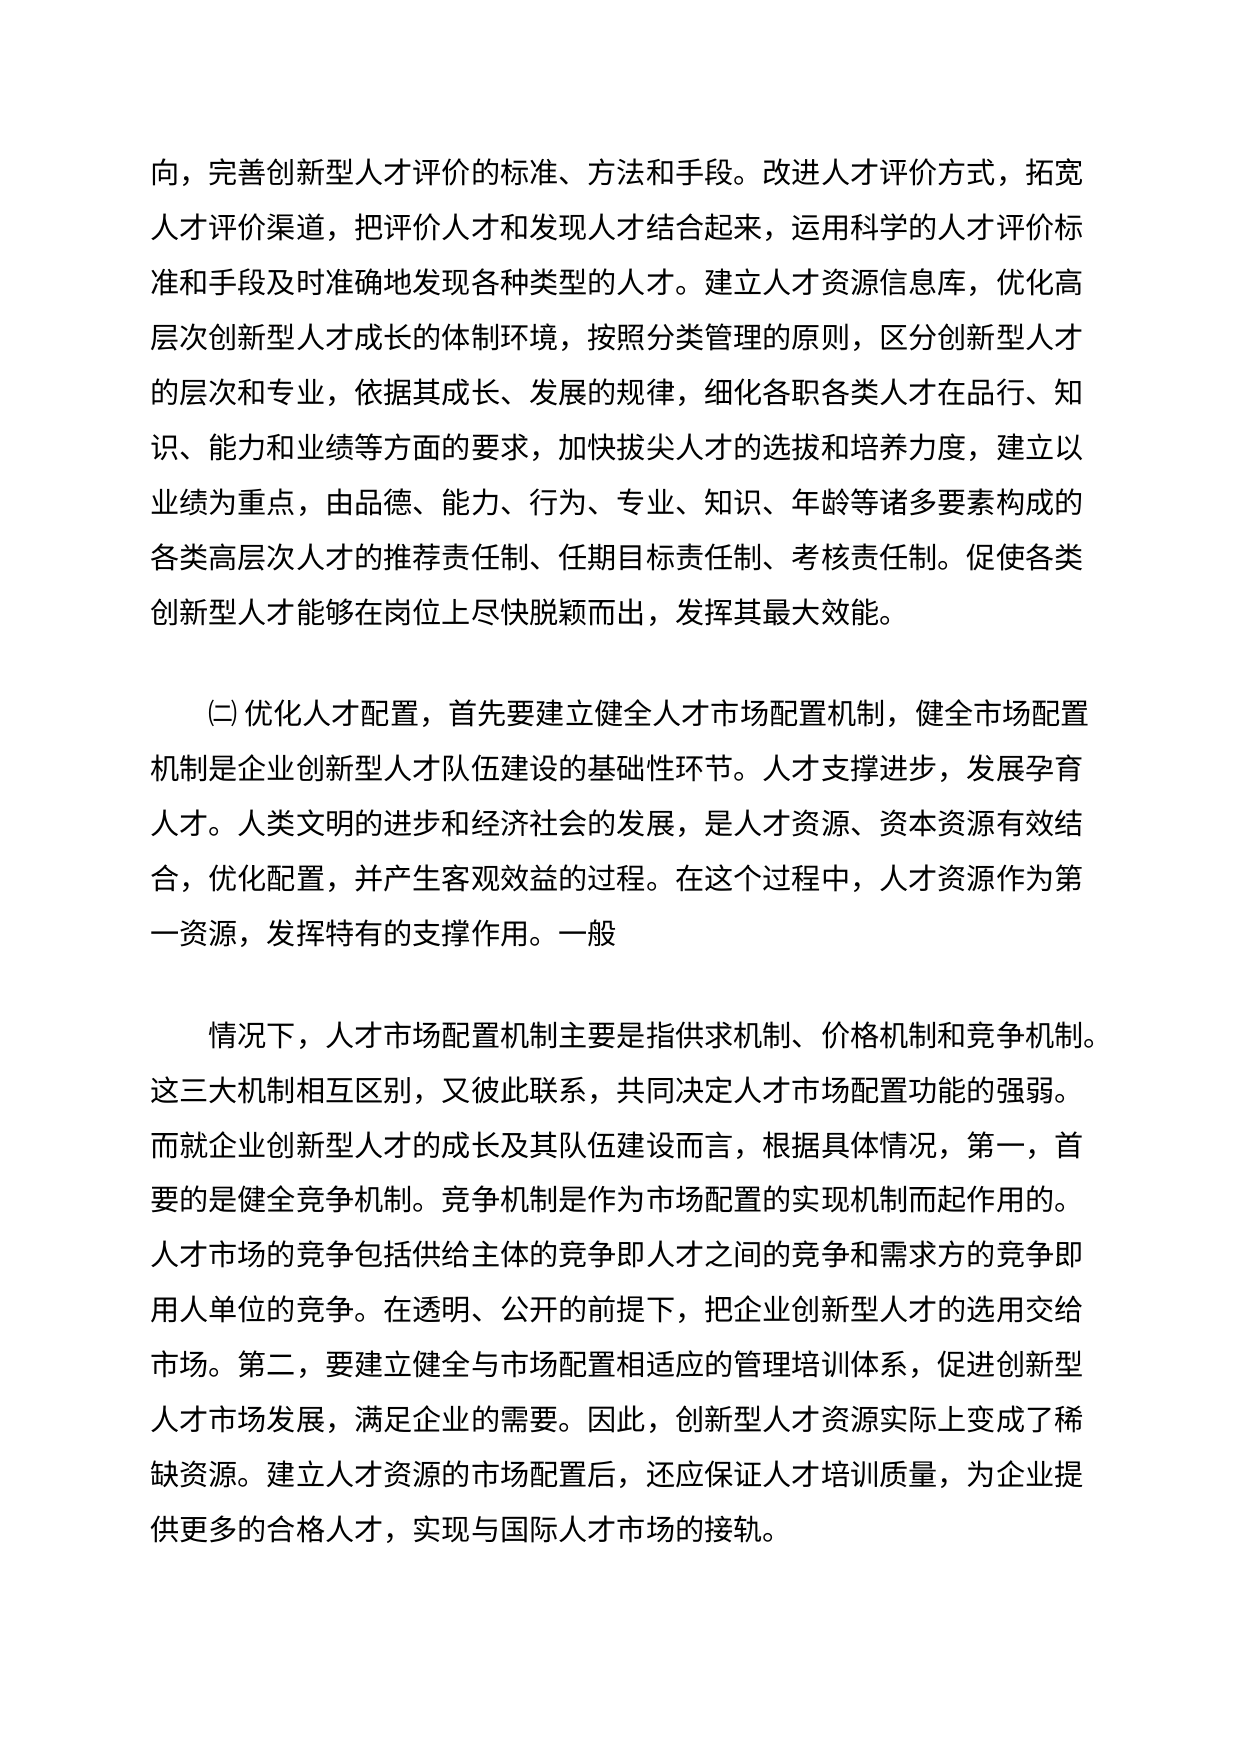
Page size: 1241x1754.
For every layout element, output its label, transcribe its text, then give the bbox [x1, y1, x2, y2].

text 情况下，人才市场配置机制主要是指供求机制、价格机制和竞争机制。这三大机制相互区别，又彼此联系，共同决定人才市场配置功能的强弱。而就企业创新型人才的成长及其队伍建设而言，根据具体情况，第一，首要的是健全竞争机制。竞争机制是作为市场配置的实现机制而起作用的。人才市场的竞争包括供给主体的竞争即人才之间的竞争和需求方的竞争即用人单位的竞争。在透明、公开的前提下，把企业创新型人才的选用交给市场。第二，要建立健全与市场配置相适应的管理培训体系，促进创新型人才市场发展，满足企业的需要。因此，创新型人才资源实际上变成了稀缺资源。建立人才资源的市场配置后，还应保证人才培训质量，为企业提供更多的合格人才，实现与国际人才市场的接轨。 [150, 1012, 1090, 1549]
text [150, 150, 1090, 631]
text ㈡ 优化人才配置，首先要建立健全人才市场配置机制，健全市场配置机制是企业创新型人才队伍建设的基础性环节。人才支撑进步，发展孕育人才。人类文明的进步和经济社会的发展，是人才资源、资本资源有效结合，优化配置，并产生客观效益的过程。在这个过程中，人才资源作为第一资源，发挥特有的支撑作用。一般 [150, 691, 1090, 953]
